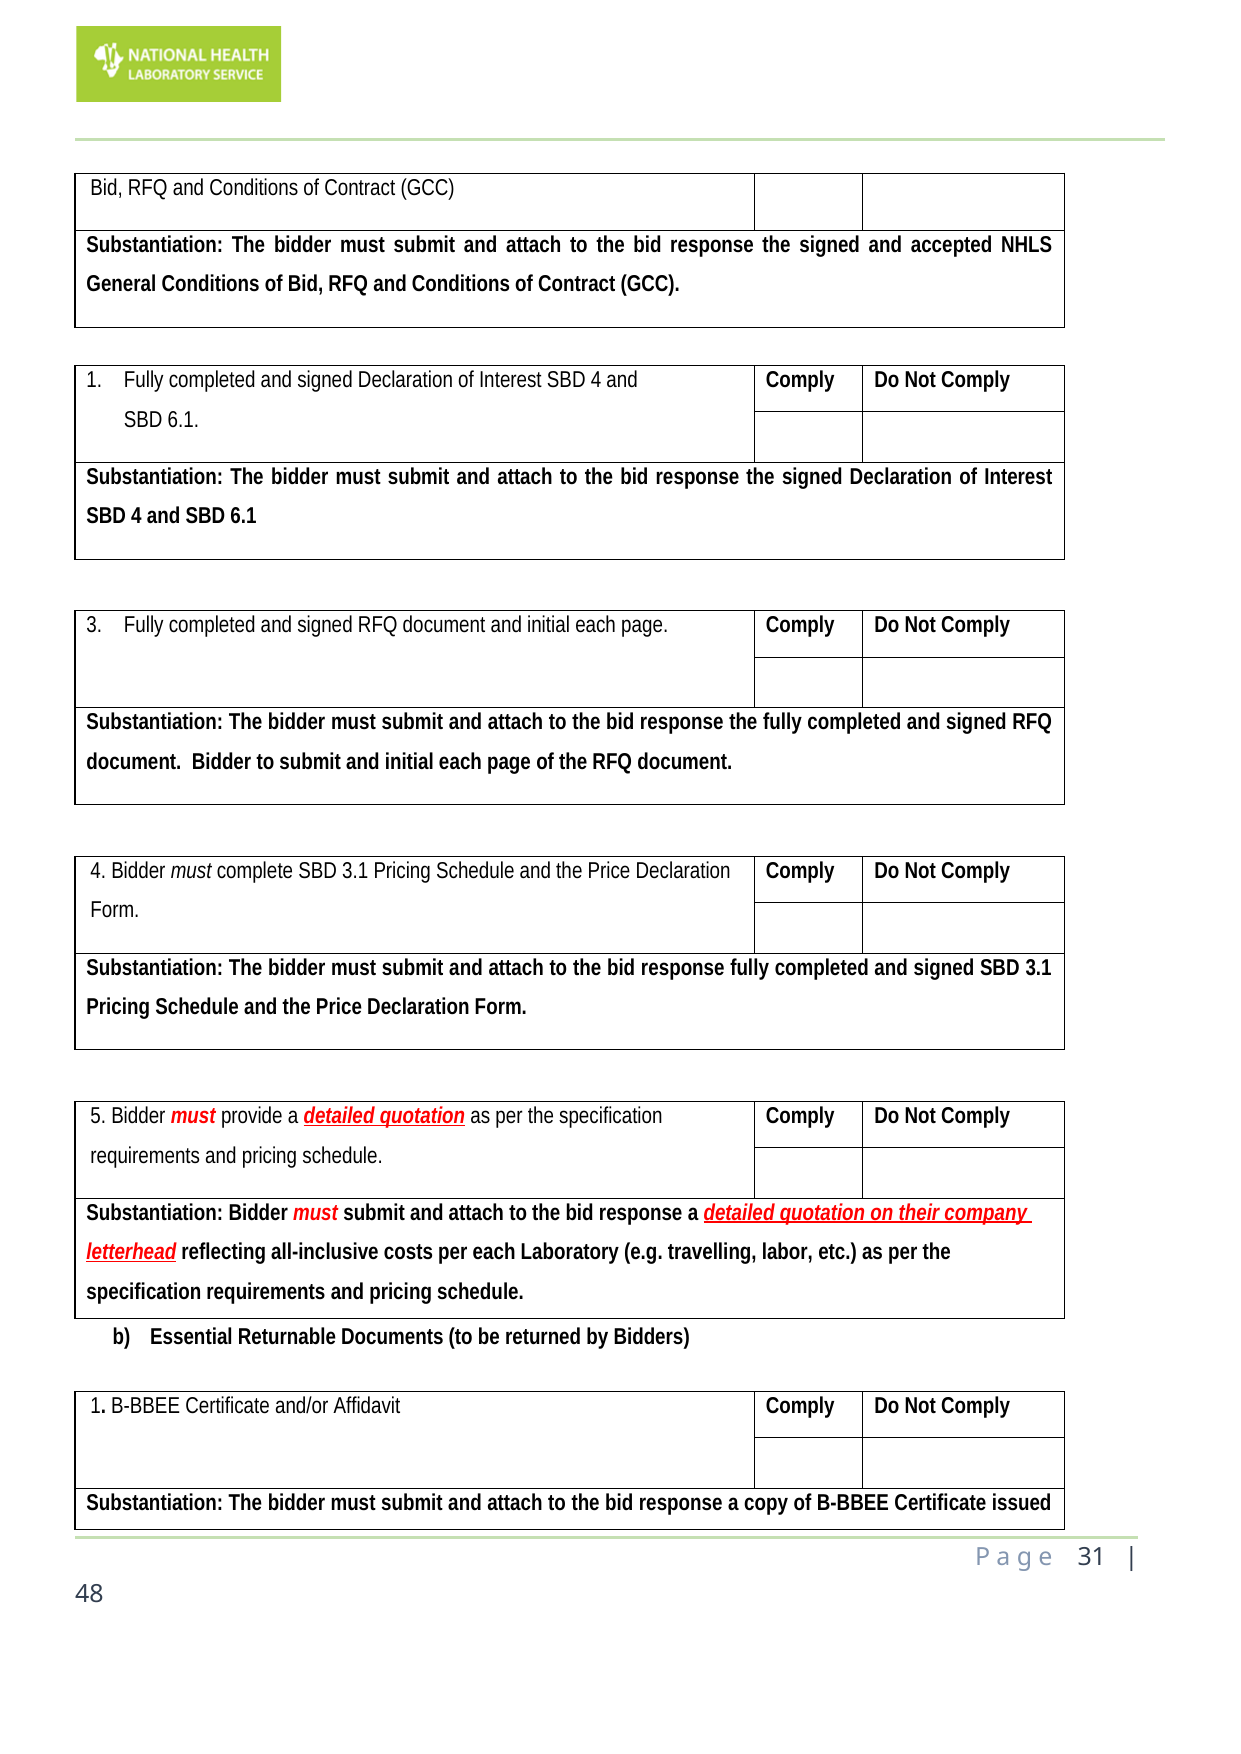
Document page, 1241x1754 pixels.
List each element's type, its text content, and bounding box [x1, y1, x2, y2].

table_cell [755, 1148, 862, 1198]
picture [75, 26, 282, 102]
table_cell [863, 903, 1064, 952]
table_cell [863, 1148, 1064, 1198]
table_header Do Not Comply [863, 366, 1064, 411]
table_header 1. B-BBEE Certificate and/or Affidavit [76, 1392, 754, 1488]
table_cell [755, 903, 862, 952]
table_cell [863, 412, 1064, 462]
table_header Comply [755, 1102, 862, 1147]
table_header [76, 174, 754, 230]
table_header Comply [755, 1392, 862, 1437]
table_header 4. Bidder must complete SBD 3.1 Pricing Schedule and the Price Declaration Form. [76, 857, 754, 952]
table_header Do Not Comply [863, 857, 1064, 902]
table_header Do Not Comply [863, 611, 1064, 657]
table_cell Substantiation: The bidder must submit and attach to the bid response the signed and accepted NHLS General Conditions of Bid, RFQ and Conditions of Contract (GCC). [76, 231, 1064, 327]
table_header Comply [755, 857, 862, 902]
table_cell Substantiation: The bidder must submit and attach to the bid response fully completed and signed SBD 3.1 Pricing Schedule and the Price Declaration Form. [76, 954, 1064, 1049]
table_cell [863, 658, 1064, 707]
table_header Comply [755, 611, 862, 657]
table_header Comply [755, 366, 862, 411]
table_header 5. Bidder must provide a detailed quotation as per the specification requirements and pricing schedule. [76, 1102, 754, 1198]
table_cell [863, 1438, 1064, 1488]
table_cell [76, 1489, 1064, 1529]
table_cell Substantiation: Bidder must submit and attach to the bid response a detailed quotation on their company letterhead reflecting all-inclusive costs per each Laboratory (e.g. travelling, labor, etc.) as per the specification requirements and pricing schedule. [76, 1199, 1064, 1318]
table_cell Substantiation: The bidder must submit and attach to the bid response the fully completed and signed RFQ document. Bidder to submit and initial each page of the RFQ document. [76, 708, 1064, 804]
table_cell [755, 1438, 862, 1488]
table_header Fully completed and signed RFQ document and initial each page. [76, 611, 754, 707]
table_header Do Not Comply [863, 1392, 1064, 1437]
table_header Do Not Comply [863, 1102, 1064, 1147]
table_cell [755, 412, 862, 462]
table_cell [863, 174, 1064, 230]
table_cell [755, 174, 862, 230]
list Essential Returnable Documents (to be returned by Bidders) [112, 1323, 1165, 1349]
table_cell [755, 658, 862, 707]
table_header Fully completed and signed Declaration of Interest SBD 4 and SBD 6.1. [76, 366, 754, 462]
table_cell Substantiation: The bidder must submit and attach to the bid response the signed Declaration of Interest SBD 4 and SBD 6.1 [76, 463, 1064, 558]
